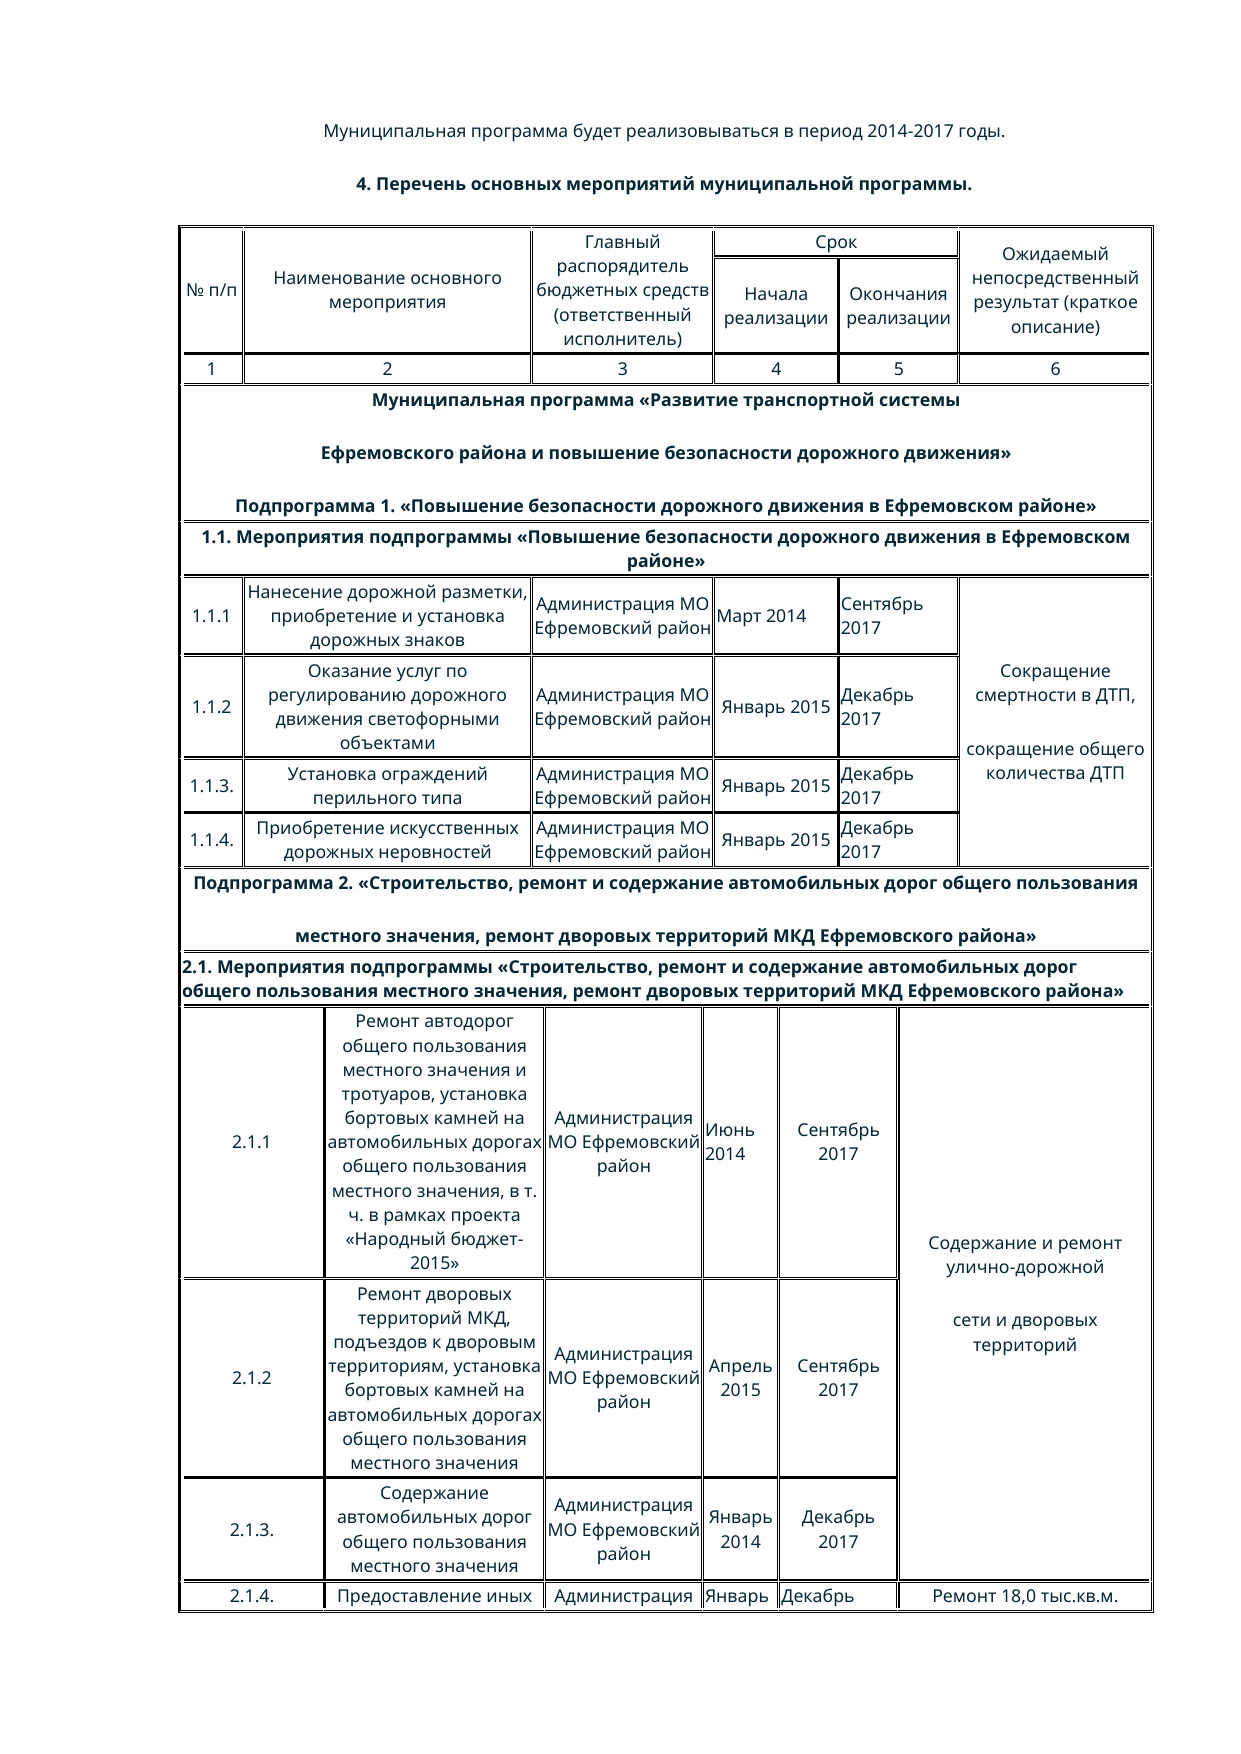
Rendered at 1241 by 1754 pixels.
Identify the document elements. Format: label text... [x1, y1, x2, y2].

table_cell Январь 2015 [715, 814, 837, 866]
table_cell 2.1.4. [181, 1579, 324, 1609]
table_cell 6 [960, 352, 1151, 382]
table_cell Январь 2014 [703, 1583, 779, 1609]
table_cell Администрация МО Ефремовский район [546, 1280, 701, 1476]
table_cell 1.1.3. [181, 756, 242, 811]
table_header Главный распорядитель бюджетных средств (ответственный исполнитель) [532, 228, 714, 352]
table_header № п/п [181, 228, 243, 352]
table_cell 1.1.1 [181, 574, 242, 653]
table_cell Оказание услуг по регулированию дорожного движения светофорными объектами [245, 657, 530, 756]
table_cell 2 [245, 355, 530, 382]
text 4. Перечень основных мероприятий муниципальной программы. [177, 171, 1152, 196]
table_cell Сентябрь 2017 [780, 1008, 896, 1276]
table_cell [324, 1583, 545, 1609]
table_cell Начала реализации [715, 259, 837, 352]
table_cell Декабрь 2017 [840, 814, 957, 866]
table_cell Администрация МО Ефремовский район [546, 1008, 701, 1276]
table_cell Январь 2015 [715, 760, 837, 811]
table_cell Декабрь 2014 [779, 1581, 898, 1609]
table_cell Декабрь 2017 [840, 760, 957, 811]
table_cell Администрация МО Ефремовский район [533, 760, 712, 811]
table_cell Сентябрь 2017 [780, 1280, 896, 1476]
table_cell Сентябрь 2017 [840, 578, 957, 653]
table_cell Приобретение искусственных дорожных неровностей [245, 814, 530, 866]
table_cell Сокращение смертности в ДТП, сокращение общего количества ДТП [960, 574, 1151, 866]
table_cell Содержание и ремонт улично-дорожной сети и дворовых территорий [900, 1004, 1151, 1579]
table_cell 2.1. Мероприятия подпрограммы «Строительство, ремонт и содержание автомобильных дорог общего пользования местного значения, ремонт дворовых территорий МКД Ефремовского района» [181, 950, 1151, 1004]
table_cell Администрация МО Ефремовский район [546, 1479, 701, 1579]
table_cell Подпрограмма 2. «Строительство, ремонт и содержание автомобильных дорог общего пользования местного значения, ремонт дворовых территорий МКД Ефремовского района» [180, 866, 1152, 949]
table_cell Ремонт автодорог общего пользования местного значения и тротуаров, установка бортовых камней на автомобильных дорогах общего пользования местного значения, в т. ч. в рамках проекта «Народный бюджет-2015» [326, 1008, 543, 1276]
table_cell Администрация МО Ефремовский район [533, 814, 712, 866]
table_cell Муниципальная программа «Развитие транспортной системы Ефремовского района и повышение безопасности дорожного движения» Подпрограмма 1. «Повышение безопасности дорожного движения в Ефремовском районе» [181, 383, 1151, 520]
table_cell Нанесение дорожной разметки, приобретение и установка дорожных знаков [245, 578, 530, 653]
table_cell Март 2014 [715, 578, 837, 653]
table_cell Окончания реализации [840, 259, 957, 352]
table_cell Содержание автомобильных дорог общего пользования местного значения [326, 1479, 543, 1579]
table_cell 1.1. Мероприятия подпрограммы «Повышение безопасности дорожного движения в Ефремовском районе» [180, 520, 1152, 574]
table_cell 2.1.2 [181, 1276, 323, 1476]
table_cell Ремонт дворовых территорий МКД, подъездов к дворовым территориям, установка бортовых камней на автомобильных дорогах общего пользования местного значения [326, 1280, 543, 1476]
table_cell 1 [181, 352, 242, 382]
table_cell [545, 1583, 702, 1609]
table_header Срок [714, 228, 958, 255]
table_cell Июнь 2014 [704, 1008, 777, 1276]
table_cell Апрель 2015 [704, 1280, 777, 1476]
table_cell 4 [715, 355, 837, 382]
table_cell Декабрь 2017 [840, 657, 957, 756]
table_cell 1.1.2 [181, 653, 242, 756]
table_header Наименование основного мероприятия [244, 228, 532, 352]
table_cell 2.1.1 [181, 1004, 323, 1276]
table_cell Администрация МО Ефремовский район [533, 657, 712, 756]
table_cell Январь 2015 [715, 657, 837, 756]
table_cell Декабрь 2017 [780, 1479, 896, 1579]
table_cell 3 [533, 355, 712, 382]
table_cell Январь 2014 [704, 1479, 777, 1579]
table_cell 1.1.4. [181, 811, 242, 866]
table_cell Администрация МО Ефремовский район [533, 578, 712, 653]
table_cell 5 [840, 355, 957, 382]
text Муниципальная программа будет реализовываться в период 2014-2017 годы. [177, 118, 1152, 142]
table_cell 2.1.3. [181, 1476, 323, 1579]
table_cell Установка ограждений перильного типа [245, 760, 530, 811]
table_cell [898, 1579, 1151, 1609]
table_header Ожидаемый непосредственный результат (краткое описание) [959, 228, 1151, 352]
